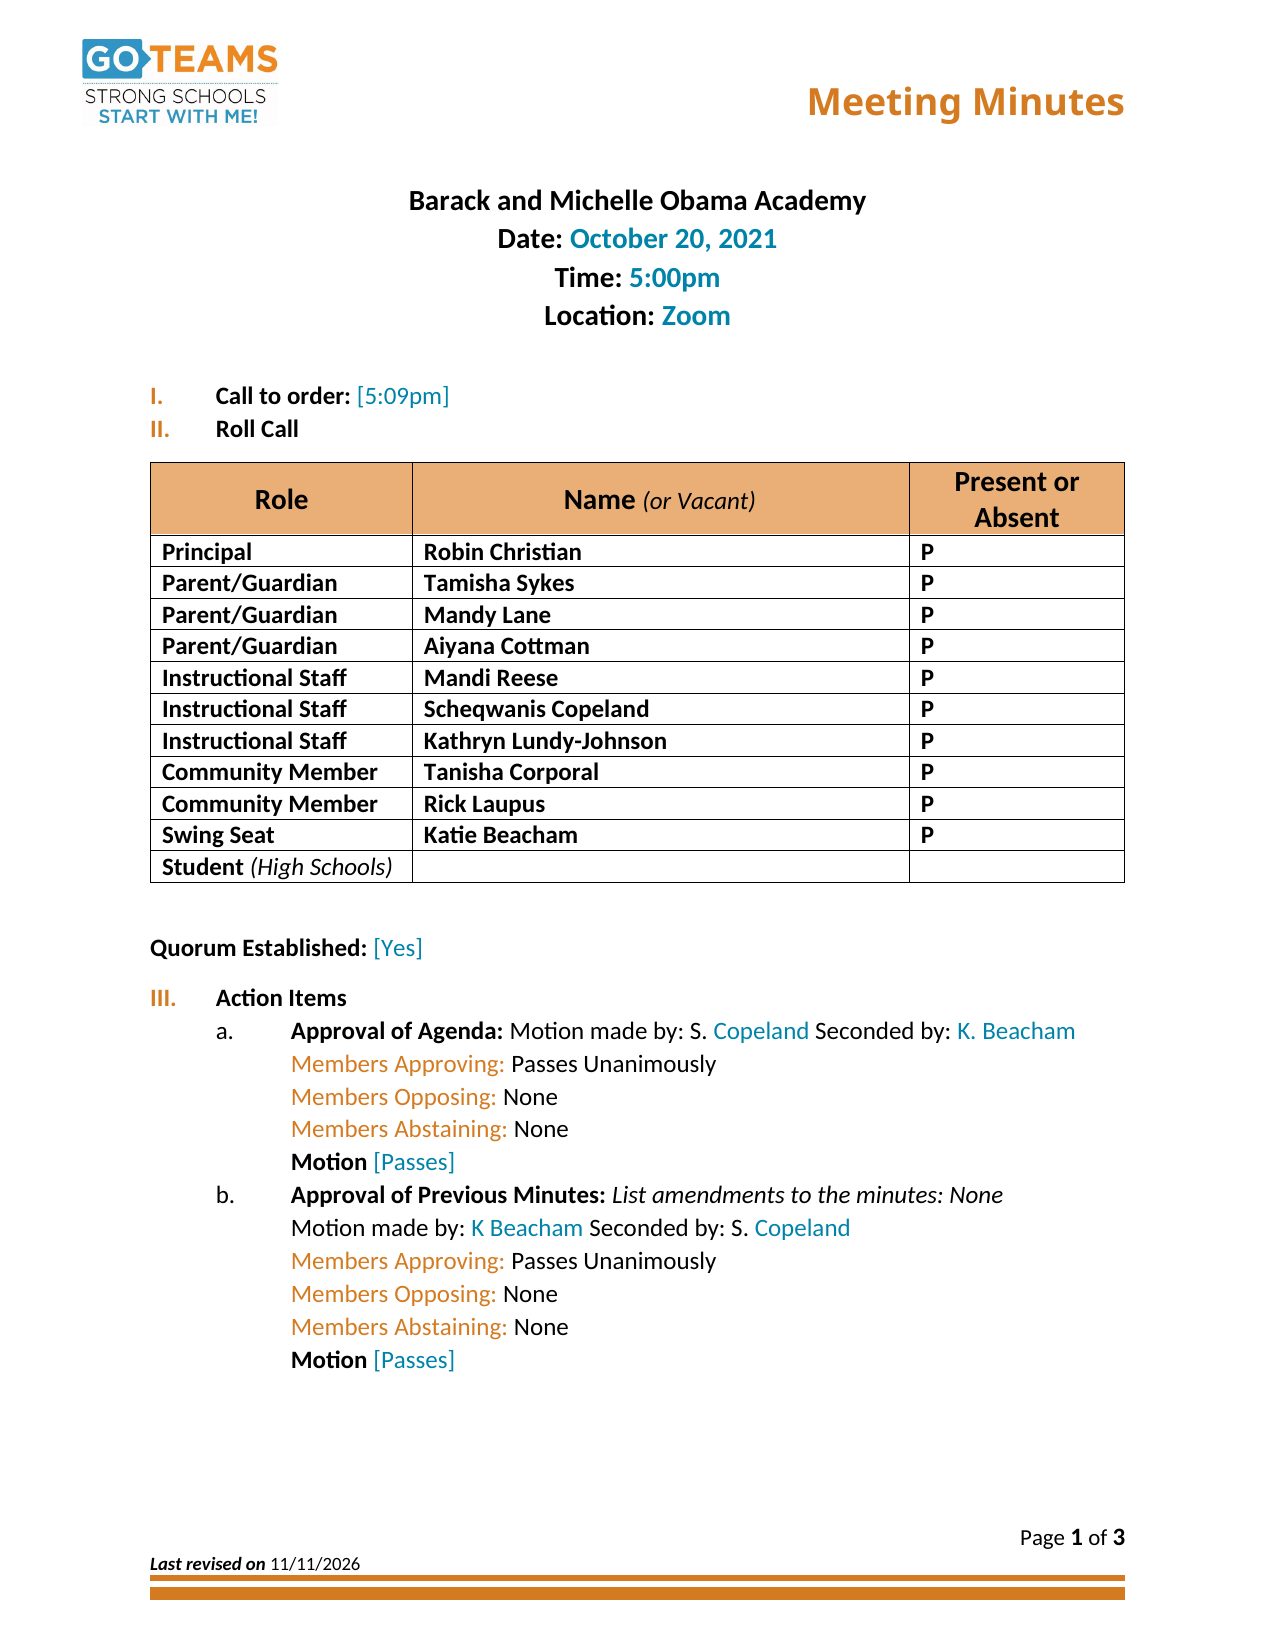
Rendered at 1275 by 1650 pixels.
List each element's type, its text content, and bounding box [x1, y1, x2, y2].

table_cell P [910, 725, 1124, 756]
table_cell Community Member [151, 788, 412, 819]
list Members Abstaining: None [291, 1114, 1125, 1144]
table_cell P [910, 536, 1124, 566]
table_cell Instructional Staff [151, 725, 412, 756]
list Approval of Agenda: Motion made by: S. Copeland Seconded by: K. Beacham [216, 1015, 1125, 1045]
table_cell Parent/Guardian [151, 630, 412, 661]
list Roll Call [150, 413, 1125, 443]
table_cell Scheqwanis Copeland [413, 694, 909, 724]
table_cell [910, 851, 1124, 882]
table_cell P [910, 599, 1124, 629]
table_cell P [910, 820, 1124, 850]
text Date: October 20, 2021 [150, 221, 1125, 256]
text Barack and Michelle Obama Academy [150, 182, 1125, 218]
list Members Abstaining: None [291, 1311, 1125, 1342]
table_cell Kathryn Lundy-Johnson [413, 725, 909, 756]
table_cell Tanisha Corporal [413, 757, 909, 787]
table_header Present or Absent [910, 463, 1124, 534]
list Members Approving: Passes Unanimously [291, 1048, 1125, 1078]
table_cell Principal [151, 536, 412, 566]
list Motion [Passes] [291, 1147, 1125, 1177]
table_cell Instructional Staff [151, 694, 412, 724]
table_cell Community Member [151, 757, 412, 787]
table_cell Parent/Guardian [151, 599, 412, 629]
table_cell Mandy Lane [413, 599, 909, 629]
table_cell Robin Christian [413, 536, 909, 566]
table_cell Swing Seat [151, 820, 412, 850]
table_cell P [910, 567, 1124, 598]
text Location: Zoom [150, 297, 1125, 333]
list Members Opposing: None [291, 1081, 1125, 1111]
list Members Approving: Passes Unanimously [291, 1245, 1125, 1276]
list Motion made by: K Beacham Seconded by: S. Copeland [291, 1212, 1125, 1243]
list Action Items [150, 982, 1125, 1012]
table_header Name (or Vacant) [413, 463, 909, 534]
table_cell Katie Beacham [413, 820, 909, 850]
picture [82, 39, 279, 126]
table_cell [413, 851, 909, 882]
table_cell Aiyana Cottman [413, 630, 909, 661]
table_cell Tamisha Sykes [413, 567, 909, 598]
table_cell P [910, 788, 1124, 819]
table_cell Student (High Schools) [151, 851, 412, 882]
list Motion [Passes] [291, 1344, 1125, 1374]
table_cell Instructional Staff [151, 662, 412, 692]
table_cell Rick Laupus [413, 788, 909, 819]
list Approval of Previous Minutes: List amendments to the minutes: None [216, 1179, 1125, 1210]
table_cell P [910, 630, 1124, 661]
table_cell P [910, 694, 1124, 724]
table_header Role [151, 463, 412, 534]
table_cell Mandi Reese [413, 662, 909, 692]
list Members Opposing: None [291, 1278, 1125, 1309]
text Quorum Established: [Yes] [150, 932, 1125, 963]
table_cell P [910, 662, 1124, 692]
table_cell P [910, 757, 1124, 787]
list Call to order: [5:09pm] [150, 380, 1125, 410]
table_cell Parent/Guardian [151, 567, 412, 598]
text Time: 5:00pm [150, 259, 1125, 294]
